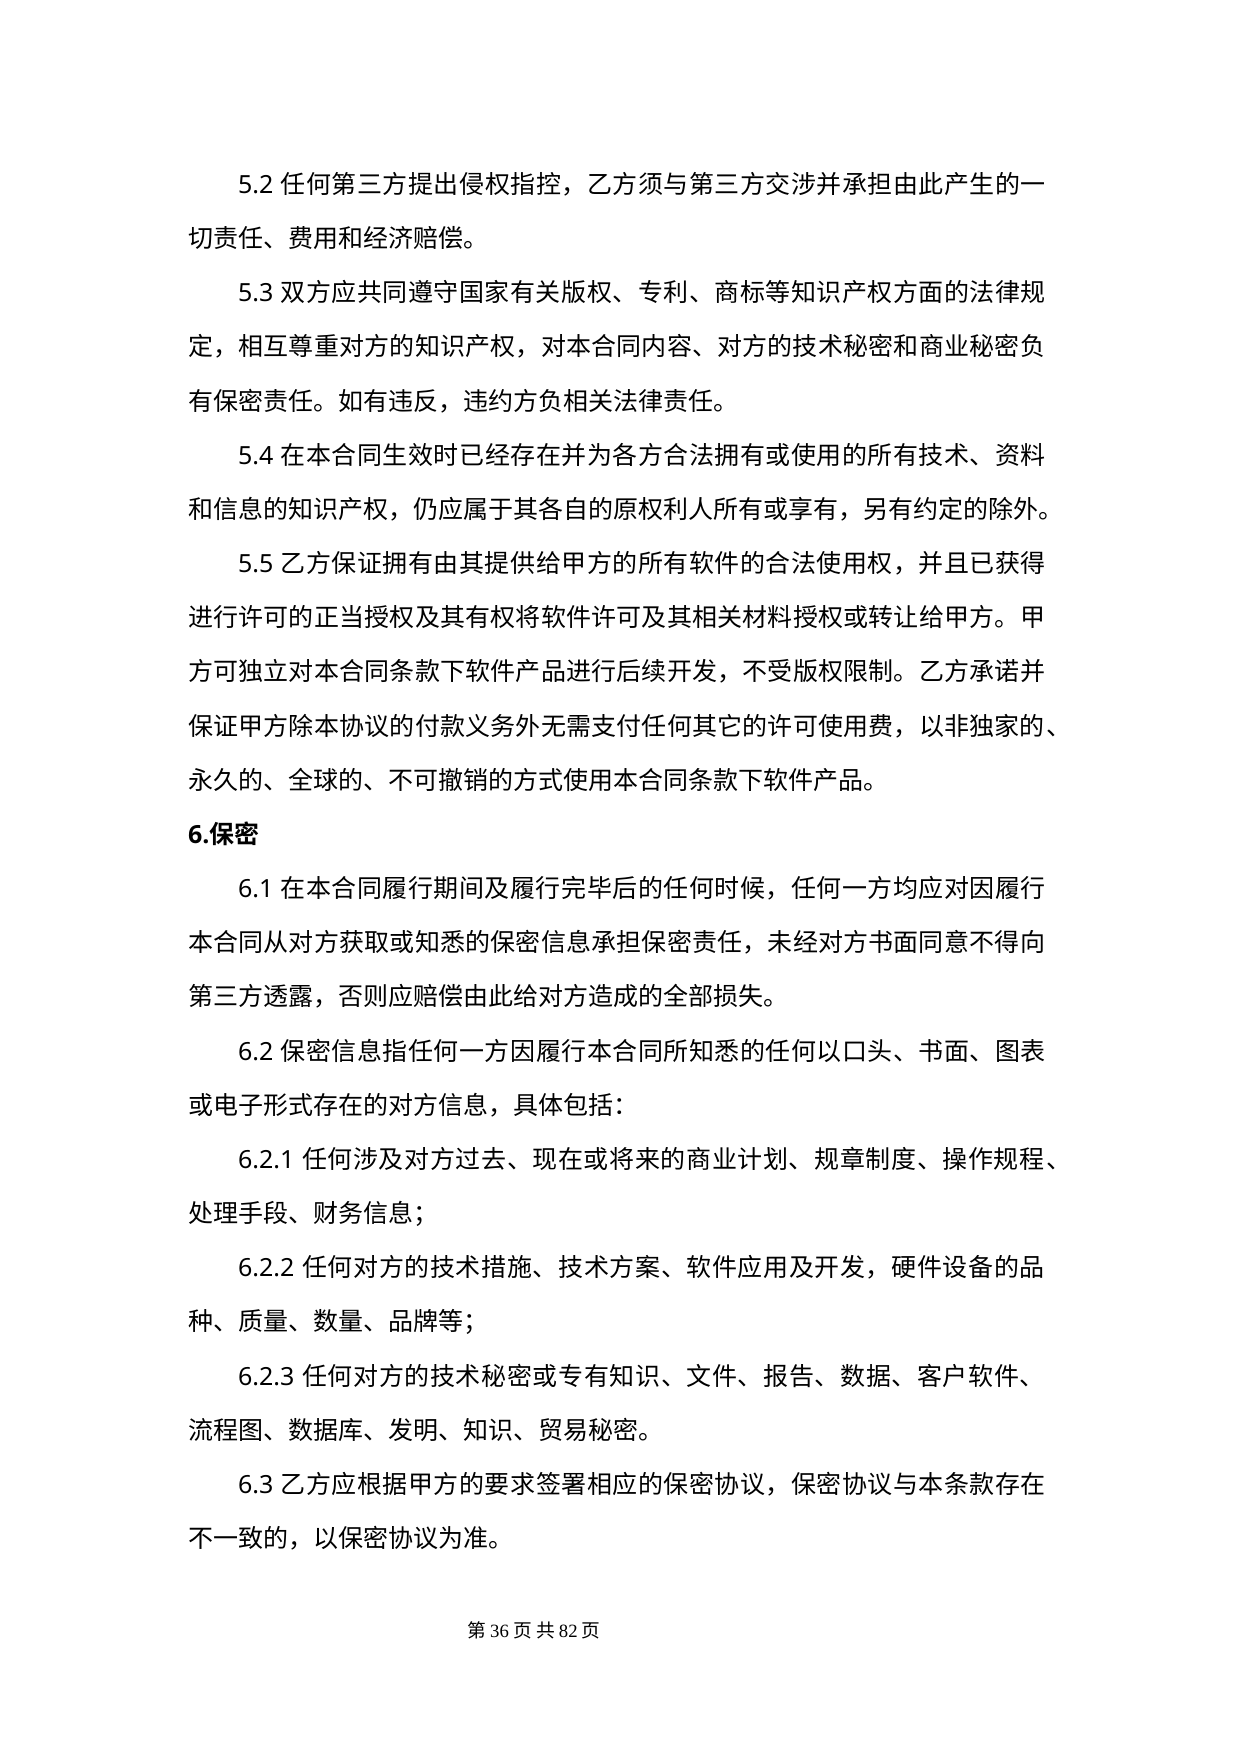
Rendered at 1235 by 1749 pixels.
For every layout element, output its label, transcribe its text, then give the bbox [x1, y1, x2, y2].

text 6.2.3 任何对方的技术秘密或专有知识、文件、报告、数据、客户软件、流程图、数据库、发明、知识、贸易秘密。 [188, 1342, 1046, 1450]
text 6.保密 [188, 800, 1046, 854]
text 5.4 在本合同生效时已经存在并为各方合法拥有或使用的所有技术、资料和信息的知识产权，仍应属于其各自的原权利人所有或享有，另有约定的除外。 [188, 421, 1046, 529]
text 6.2.1 任何涉及对方过去、现在或将来的商业计划、规章制度、操作规程、处理手段、财务信息； [188, 1125, 1046, 1233]
text 5.2 任何第三方提出侵权指控，乙方须与第三方交涉并承担由此产生的一切责任、费用和经济赔偿。 [188, 150, 1046, 258]
text 5.5 乙方保证拥有由其提供给甲方的所有软件的合法使用权，并且已获得进行许可的正当授权及其有权将软件许可及其相关材料授权或转让给甲方。甲方可独立对本合同条款下软件产品进行后续开发，不受版权限制。乙方承诺并保证甲方除本协议的付款义务外无需支付任何其它的许可使用费，以非独家的、永久的、全球的、不可撤销的方式使用本合同条款下软件产品。 [188, 529, 1046, 800]
text 6.1 在本合同履行期间及履行完毕后的任何时候，任何一方均应对因履行本合同从对方获取或知悉的保密信息承担保密责任，未经对方书面同意不得向第三方透露，否则应赔偿由此给对方造成的全部损失。 [188, 854, 1046, 1017]
text 6.2.2 任何对方的技术措施、技术方案、软件应用及开发，硬件设备的品种、质量、数量、品牌等； [188, 1233, 1046, 1342]
text 6.3 乙方应根据甲方的要求签署相应的保密协议，保密协议与本条款存在不一致的，以保密协议为准。 [188, 1450, 1046, 1558]
text 6.2 保密信息指任何一方因履行本合同所知悉的任何以口头、书面、图表或电子形式存在的对方信息，具体包括： [188, 1017, 1046, 1125]
text 5.3 双方应共同遵守国家有关版权、专利、商标等知识产权方面的法律规定，相互尊重对方的知识产权，对本合同内容、对方的技术秘密和商业秘密负有保密责任。如有违反，违约方负相关法律责任。 [188, 258, 1046, 421]
